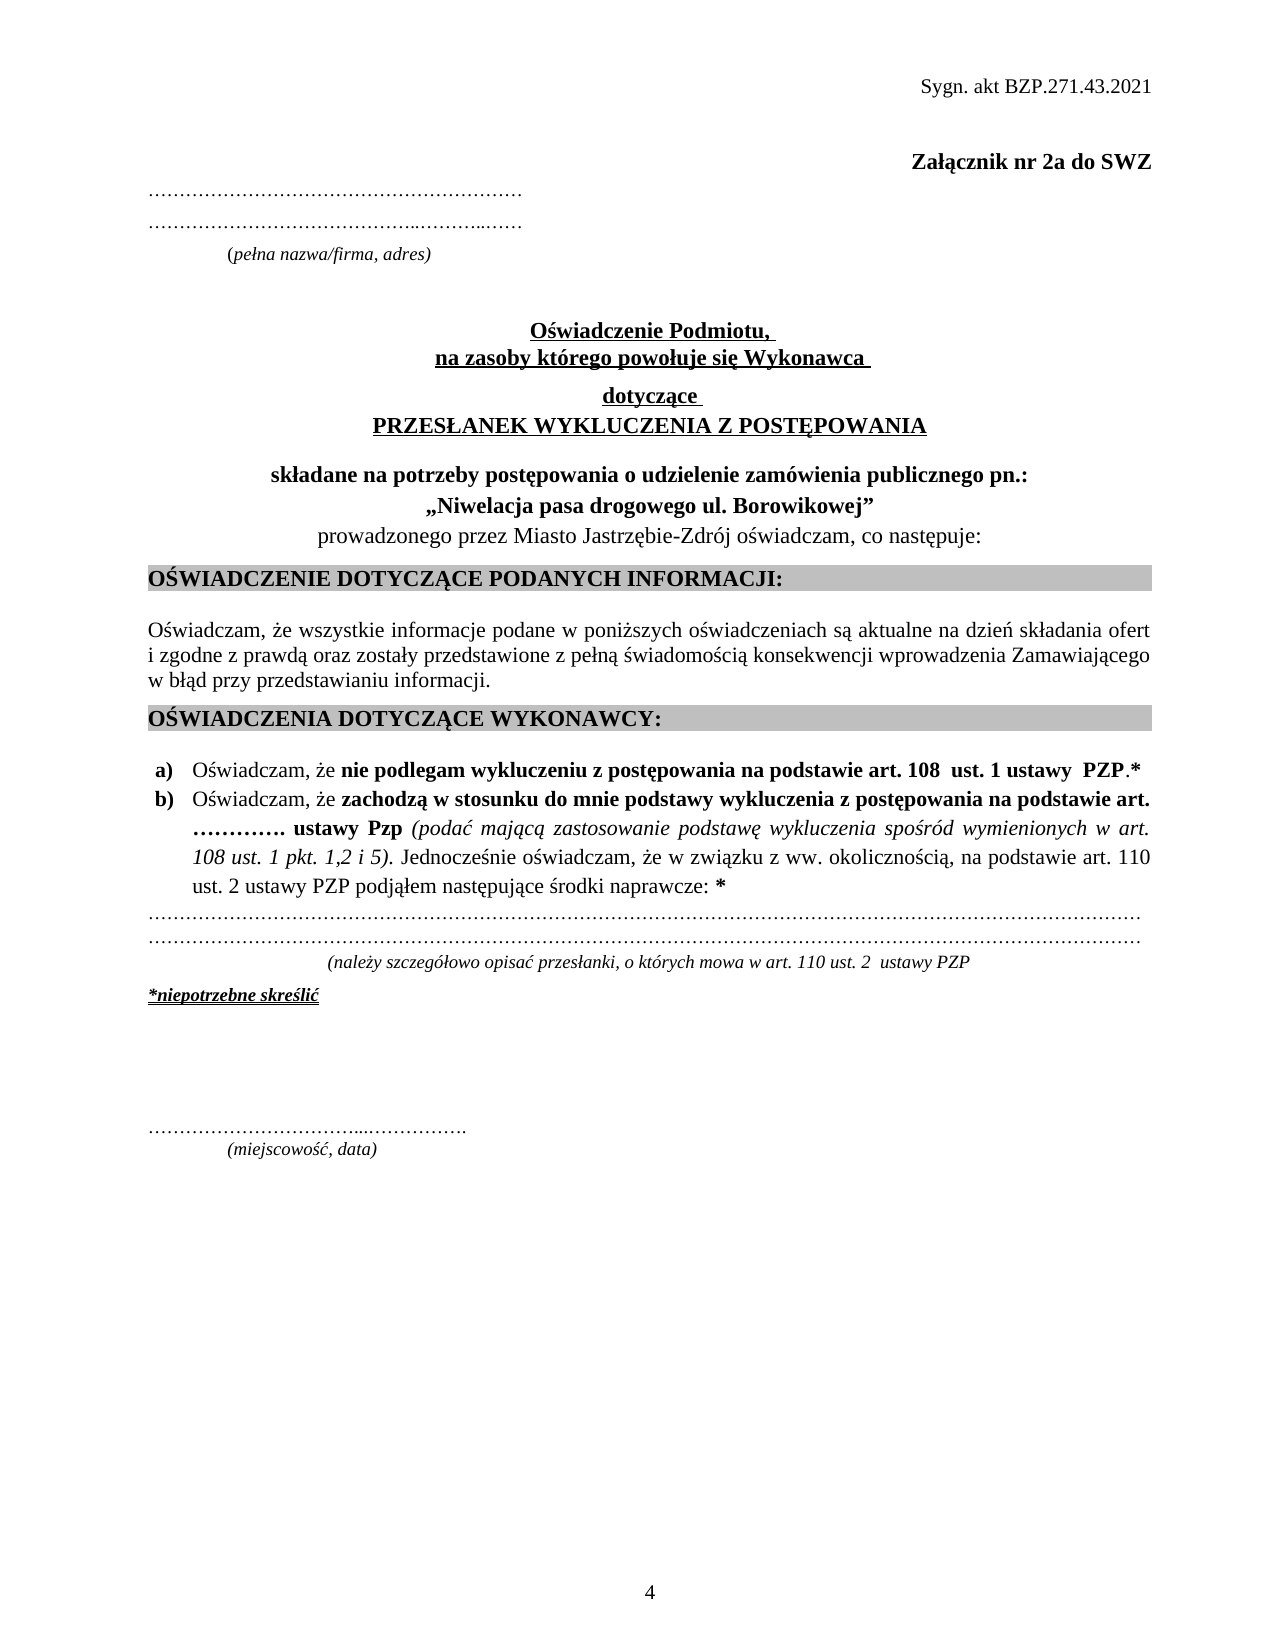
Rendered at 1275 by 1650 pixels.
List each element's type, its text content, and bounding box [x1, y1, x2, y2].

text Oświadczenie Podmiotu, [148, 317, 1152, 344]
text (miejscowość, data) [148, 1138, 1152, 1159]
text *niepotrzebne skreślić [148, 984, 1152, 1005]
text OŚWIADCZENIE DOTYCZĄCE PODANYCH INFORMACJI: [148, 565, 1152, 591]
text …………………………………………………………………………………………..………..…… [148, 178, 532, 232]
text (należy szczegółowo opisać przesłanki, o których mowa w art. 110 ust. 2 ustawy PZP [148, 951, 1152, 973]
text „Niwelacja pasa drogowego ul. Borowikowej” [148, 492, 1152, 518]
text Oświadczam, że wszystkie informacje podane w poniższych oświadczeniach są aktualne na dzień składania ofert i zgodne z prawdą oraz zostały przedstawione z pełną świadomością konsekwencji wprowadzenia Zamawiającego w błąd przy przedstawianiu informacji. [148, 617, 1152, 692]
text Załącznik nr 2a do SWZ [148, 148, 1152, 175]
list Oświadczam, że nie podlegam wykluczeniu z postępowania na podstawie art. 108 ust. 1 ustawy PZP.* [155, 757, 1152, 782]
text dotyczące [148, 382, 1152, 408]
text ………………………………………………………………………………………………………………………………………………………………………………………………………………………………………………………………………………………… [148, 902, 1152, 948]
text na zasoby którego powołuje się Wykonawca [148, 344, 1152, 370]
text ……………………………...……………. [148, 1116, 1152, 1138]
list Oświadczam, że zachodzą w stosunku do mnie podstawy wykluczenia z postępowania na podstawie art. …………. ustawy Pzp (podać mającą zastosowanie podstawę wykluczenia spośród wymienionych w art. 108 ust. 1 pkt. 1,2 i 5). Jednocześnie oświadczam, że w związku z ww. okolicznością, na podstawie art. 110 ust. 2 ustawy PZP podjąłem następujące środki naprawcze: * [154, 786, 1152, 898]
text PRZESŁANEK WYKLUCZENIA Z POSTĘPOWANIA [148, 412, 1152, 438]
text prowadzonego przez Miasto Jastrzębie-Zdrój oświadczam, co następuje: [148, 522, 1152, 548]
text składane na potrzeby postępowania o udzielenie zamówienia publicznego pn.: [148, 462, 1152, 488]
text (pełna nazwa/firma, adres) [148, 243, 532, 265]
text OŚWIADCZENIA DOTYCZĄCE WYKONAWCY: [148, 705, 1152, 731]
